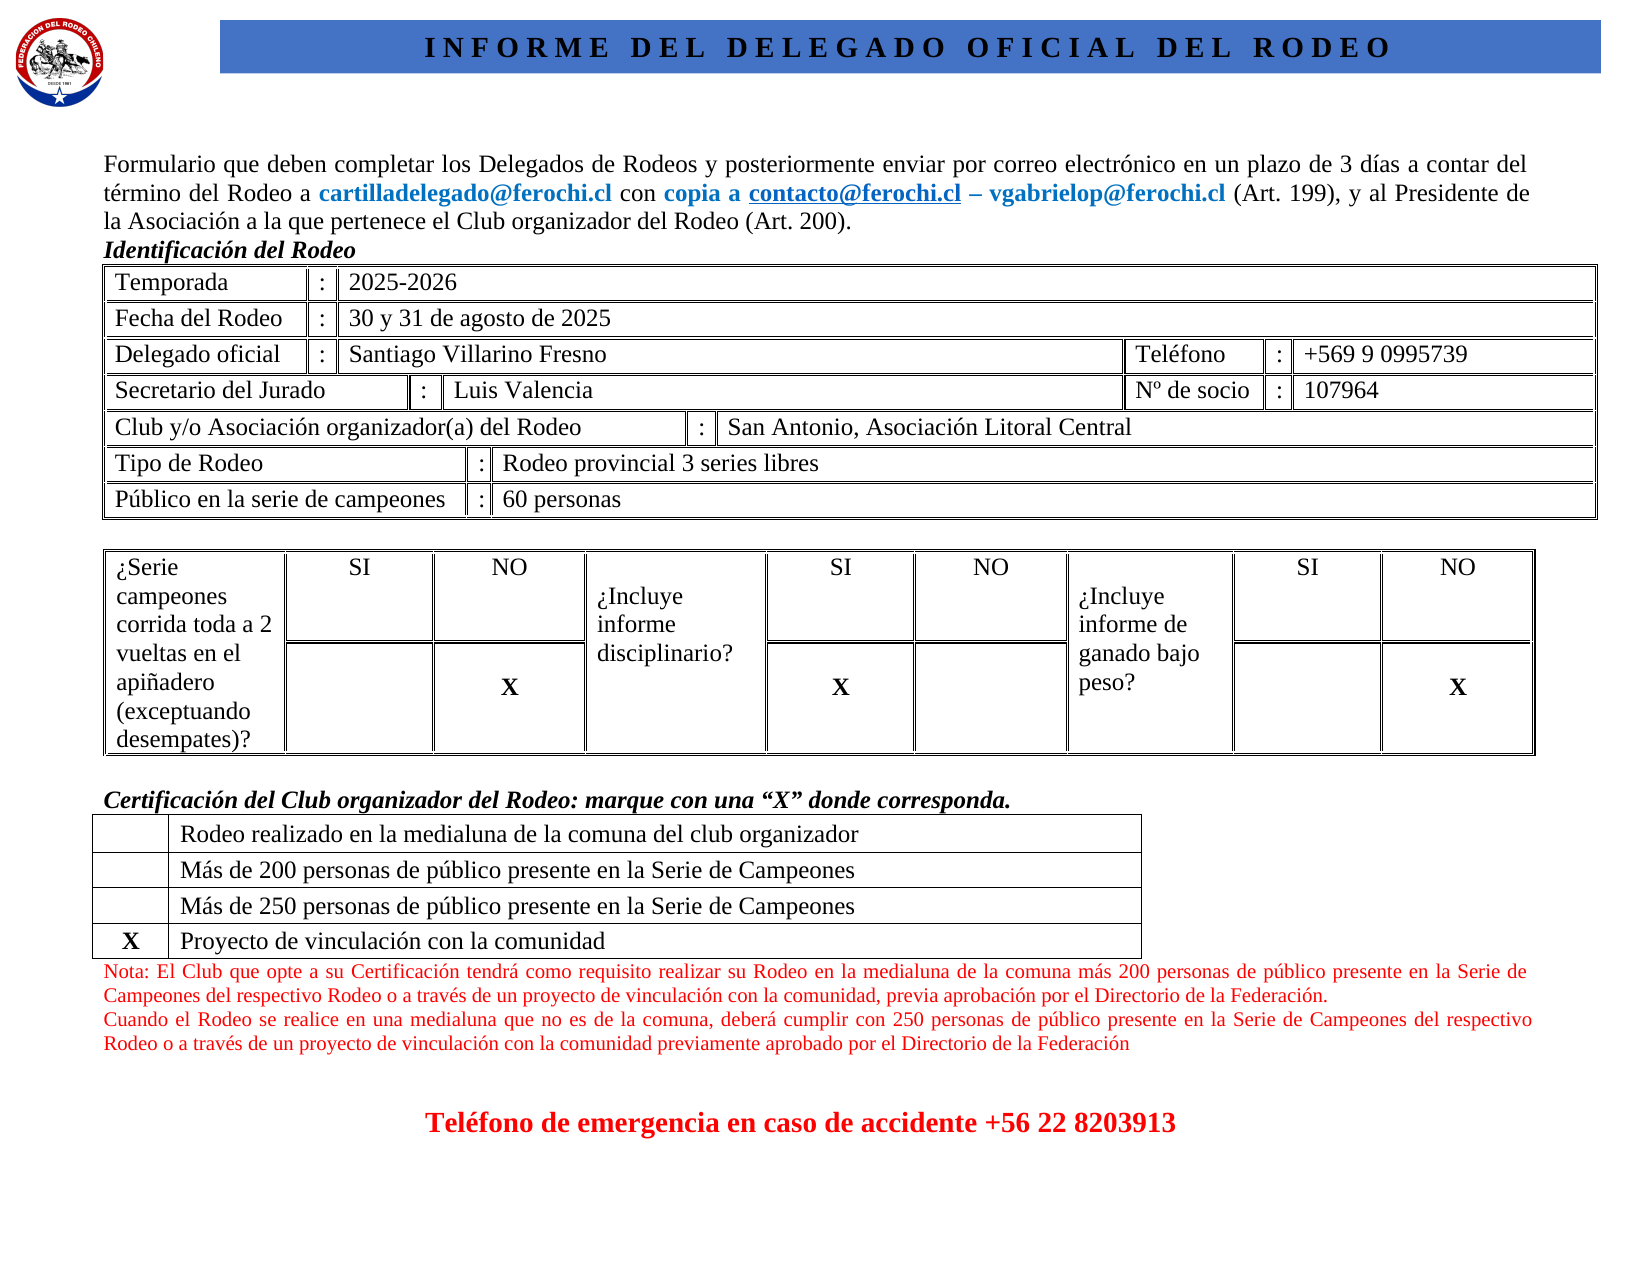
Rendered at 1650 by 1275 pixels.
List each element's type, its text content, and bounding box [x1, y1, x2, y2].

table_cell : [467, 484, 491, 517]
table_cell X [434, 640, 586, 753]
table_cell : [1266, 340, 1291, 372]
table_cell +569 9 0995739 [1293, 336, 1596, 372]
table_cell Más de 200 personas de público presente en la Serie de Campeones [169, 853, 1141, 887]
table_header [93, 815, 168, 852]
text Certificación del Club organizador del Rodeo: marque con una “X” donde corresponda. [103, 785, 1536, 814]
table_header : [308, 267, 337, 300]
table_cell Club y/o Asociación organizador(a) del Rodeo [105, 409, 685, 445]
table_cell Nº de socio [1126, 376, 1263, 409]
table_cell [285, 643, 433, 753]
table_cell : [688, 412, 715, 445]
table_cell : [309, 340, 336, 372]
table_cell [93, 888, 168, 922]
table_cell 30 y 31 de agosto de 2025 [337, 300, 1596, 336]
table_cell Santiago Villarino Fresno [339, 340, 1122, 372]
table_cell Proyecto de vinculación con la comunidad [169, 924, 1141, 958]
text Identificación del Rodeo [103, 235, 1536, 264]
table_header 2025-2026 [337, 267, 1595, 300]
table_cell [1234, 640, 1382, 753]
table_header NO [434, 550, 586, 640]
table_header SI [285, 552, 433, 640]
picture [15, 18, 104, 107]
table_cell 107964 [1294, 372, 1595, 409]
table_cell : [411, 376, 441, 409]
table_cell [915, 644, 1067, 753]
table_header NO [915, 552, 1067, 640]
table_header ¿Serie campeones corrida toda a 2 vueltas en el apiñadero (exceptuando desempates)? [106, 552, 285, 753]
table_header Rodeo realizado en la medialuna de la comuna del club organizador [169, 815, 1141, 852]
table_cell San Antonio, Asociación Litoral Central [718, 409, 1595, 445]
table_cell Público en la serie de campeones [103, 481, 467, 517]
table_header NO [1382, 552, 1532, 640]
table_cell Luis Valencia [444, 376, 1122, 409]
table_cell X [1382, 640, 1534, 753]
table_cell : [1266, 376, 1291, 409]
table_cell [93, 853, 168, 887]
table_header SI [1234, 550, 1382, 640]
table_cell Tipo de Rodeo [105, 445, 465, 481]
table_header SI [767, 550, 915, 640]
text Nota: El Club que opte a su Certificación tendrá como requisito realizar su Rodeo en la medialuna de la comuna más 200 personas de público presente en la Serie de Campeones del respectivo Rodeo o a través de un proyecto de vinculación con la comunidad, previa aprobación por el Directorio de la Federación. [103, 959, 1530, 1007]
table_cell : [468, 448, 490, 481]
text Formulario que deben completar los Delegados de Rodeos y posteriormente enviar por correo electrónico en un plazo de 3 días a contar del término del Rodeo a cartilladelegado@ferochi.cl con copia a contacto@ferochi.cl – vgabrielop@ferochi.cl (Art. 199), y al Presidente de la Asociación a la que pertenece el Club organizador del Rodeo (Art. 200). [103, 149, 1530, 235]
table_cell 60 personas [491, 481, 1596, 517]
table_header ¿Incluye informe de ganado bajo peso? [1067, 552, 1233, 753]
table_header Temporada [105, 267, 307, 300]
table_cell Fecha del Rodeo [103, 300, 307, 336]
table_header ¿Incluye informe disciplinario? [586, 550, 767, 753]
table_cell Más de 250 personas de público presente en la Serie de Campeones [169, 888, 1141, 922]
table_cell Secretario del Jurado [105, 372, 407, 409]
table_cell X [767, 640, 915, 753]
table_cell X [93, 924, 168, 958]
table_cell : [309, 303, 336, 336]
table_cell Delegado oficial [103, 336, 307, 372]
text Cuando el Rodeo se realice en una medialuna que no es de la comuna, deberá cumplir con 250 personas de público presente en la Serie de Campeones del respectivo Rodeo o a través de un proyecto de vinculación con la comunidad previamente aprobado por el Directorio de la Federación [103, 1007, 1536, 1055]
table_cell Teléfono [1126, 340, 1263, 372]
table_cell Rodeo provincial 3 series libres [493, 445, 1595, 481]
